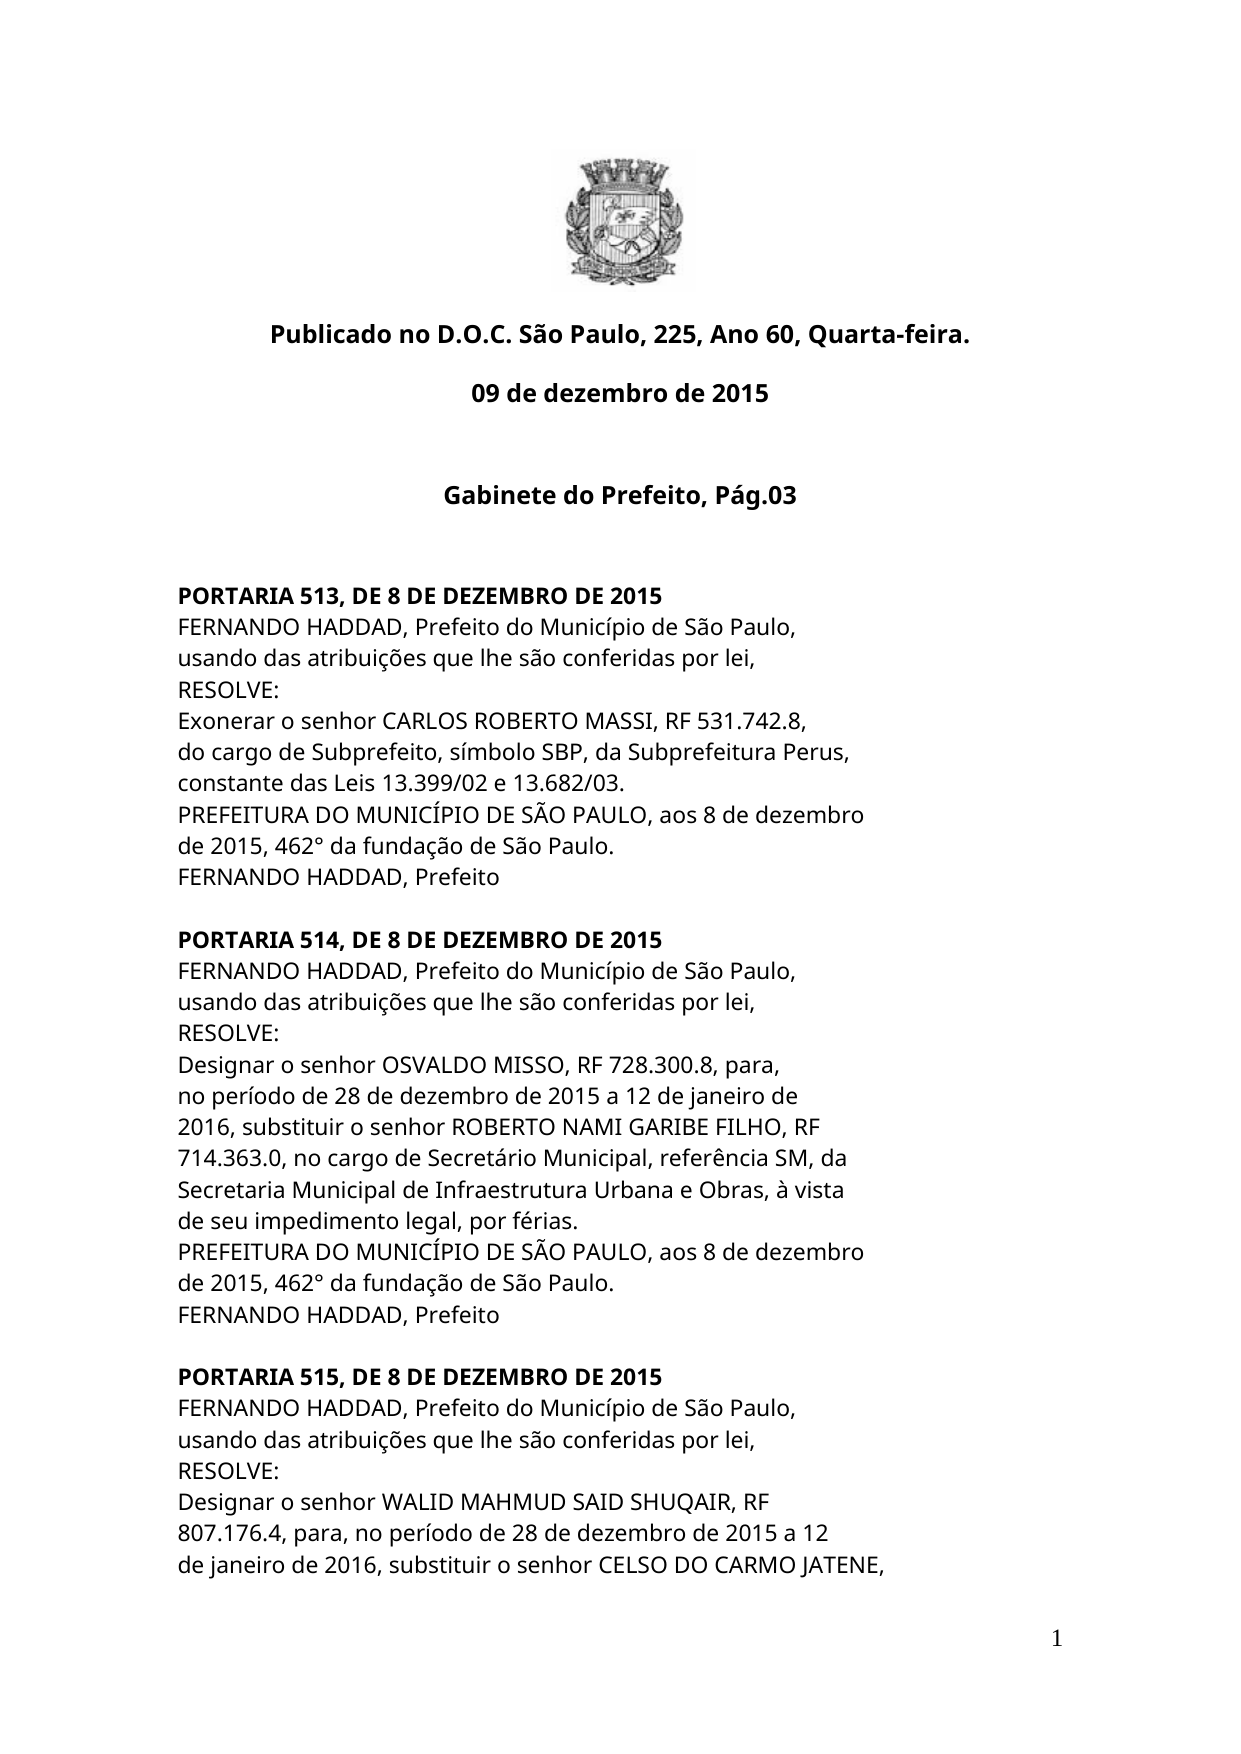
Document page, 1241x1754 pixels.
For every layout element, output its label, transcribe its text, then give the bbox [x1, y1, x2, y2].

text do cargo de Subprefeito, símbolo SBP, da Subprefeitura Perus, [177, 736, 1063, 767]
text FERNANDO HADDAD, Prefeito [177, 1298, 1063, 1330]
text PORTARIA 514, DE 8 DE DEZEMBRO DE 2015 [177, 923, 1063, 955]
text PORTARIA 515, DE 8 DE DEZEMBRO DE 2015 [177, 1361, 1063, 1392]
text 2016, substituir o senhor ROBERTO NAMI GARIBE FILHO, RF [177, 1111, 1063, 1142]
text de 2015, 462° da fundação de São Paulo. [177, 1267, 1063, 1298]
text Designar o senhor WALID MAHMUD SAID SHUQAIR, RF [177, 1486, 1063, 1517]
text RESOLVE: [177, 673, 1063, 705]
text RESOLVE: [177, 1017, 1063, 1048]
text Gabinete do Prefeito, Pág.03 [177, 478, 1063, 512]
text Designar o senhor OSVALDO MISSO, RF 728.300.8, para, [177, 1048, 1063, 1080]
text FERNANDO HADDAD, Prefeito do Município de São Paulo, [177, 611, 1063, 642]
text FERNANDO HADDAD, Prefeito do Município de São Paulo, [177, 1392, 1063, 1423]
text no período de 28 de dezembro de 2015 a 12 de janeiro de [177, 1080, 1063, 1111]
text 09 de dezembro de 2015 [177, 375, 1063, 409]
text de 2015, 462° da fundação de São Paulo. [177, 830, 1063, 861]
text FERNANDO HADDAD, Prefeito do Município de São Paulo, [177, 955, 1063, 986]
text usando das atribuições que lhe são conferidas por lei, [177, 642, 1063, 673]
text de seu impedimento legal, por férias. [177, 1205, 1063, 1236]
text Publicado no D.O.C. São Paulo, 225, Ano 60, Quarta-feira. [177, 316, 1063, 350]
text RESOLVE: [177, 1455, 1063, 1486]
text usando das atribuições que lhe são conferidas por lei, [177, 1423, 1063, 1455]
picture [551, 147, 696, 292]
text 714.363.0, no cargo de Secretário Municipal, referência SM, da [177, 1142, 1063, 1173]
text constante das Leis 13.399/02 e 13.682/03. [177, 767, 1063, 798]
text Exonerar o senhor CARLOS ROBERTO MASSI, RF 531.742.8, [177, 705, 1063, 736]
text FERNANDO HADDAD, Prefeito [177, 861, 1063, 892]
text usando das atribuições que lhe são conferidas por lei, [177, 986, 1063, 1017]
text PREFEITURA DO MUNICÍPIO DE SÃO PAULO, aos 8 de dezembro [177, 1236, 1063, 1267]
text PORTARIA 513, DE 8 DE DEZEMBRO DE 2015 [177, 580, 1063, 611]
text 807.176.4, para, no período de 28 de dezembro de 2015 a 12 [177, 1517, 1063, 1548]
text de janeiro de 2016, substituir o senhor CELSO DO CARMO JATENE, [177, 1548, 1063, 1580]
text Secretaria Municipal de Infraestrutura Urbana e Obras, à vista [177, 1173, 1063, 1205]
text PREFEITURA DO MUNICÍPIO DE SÃO PAULO, aos 8 de dezembro [177, 798, 1063, 830]
